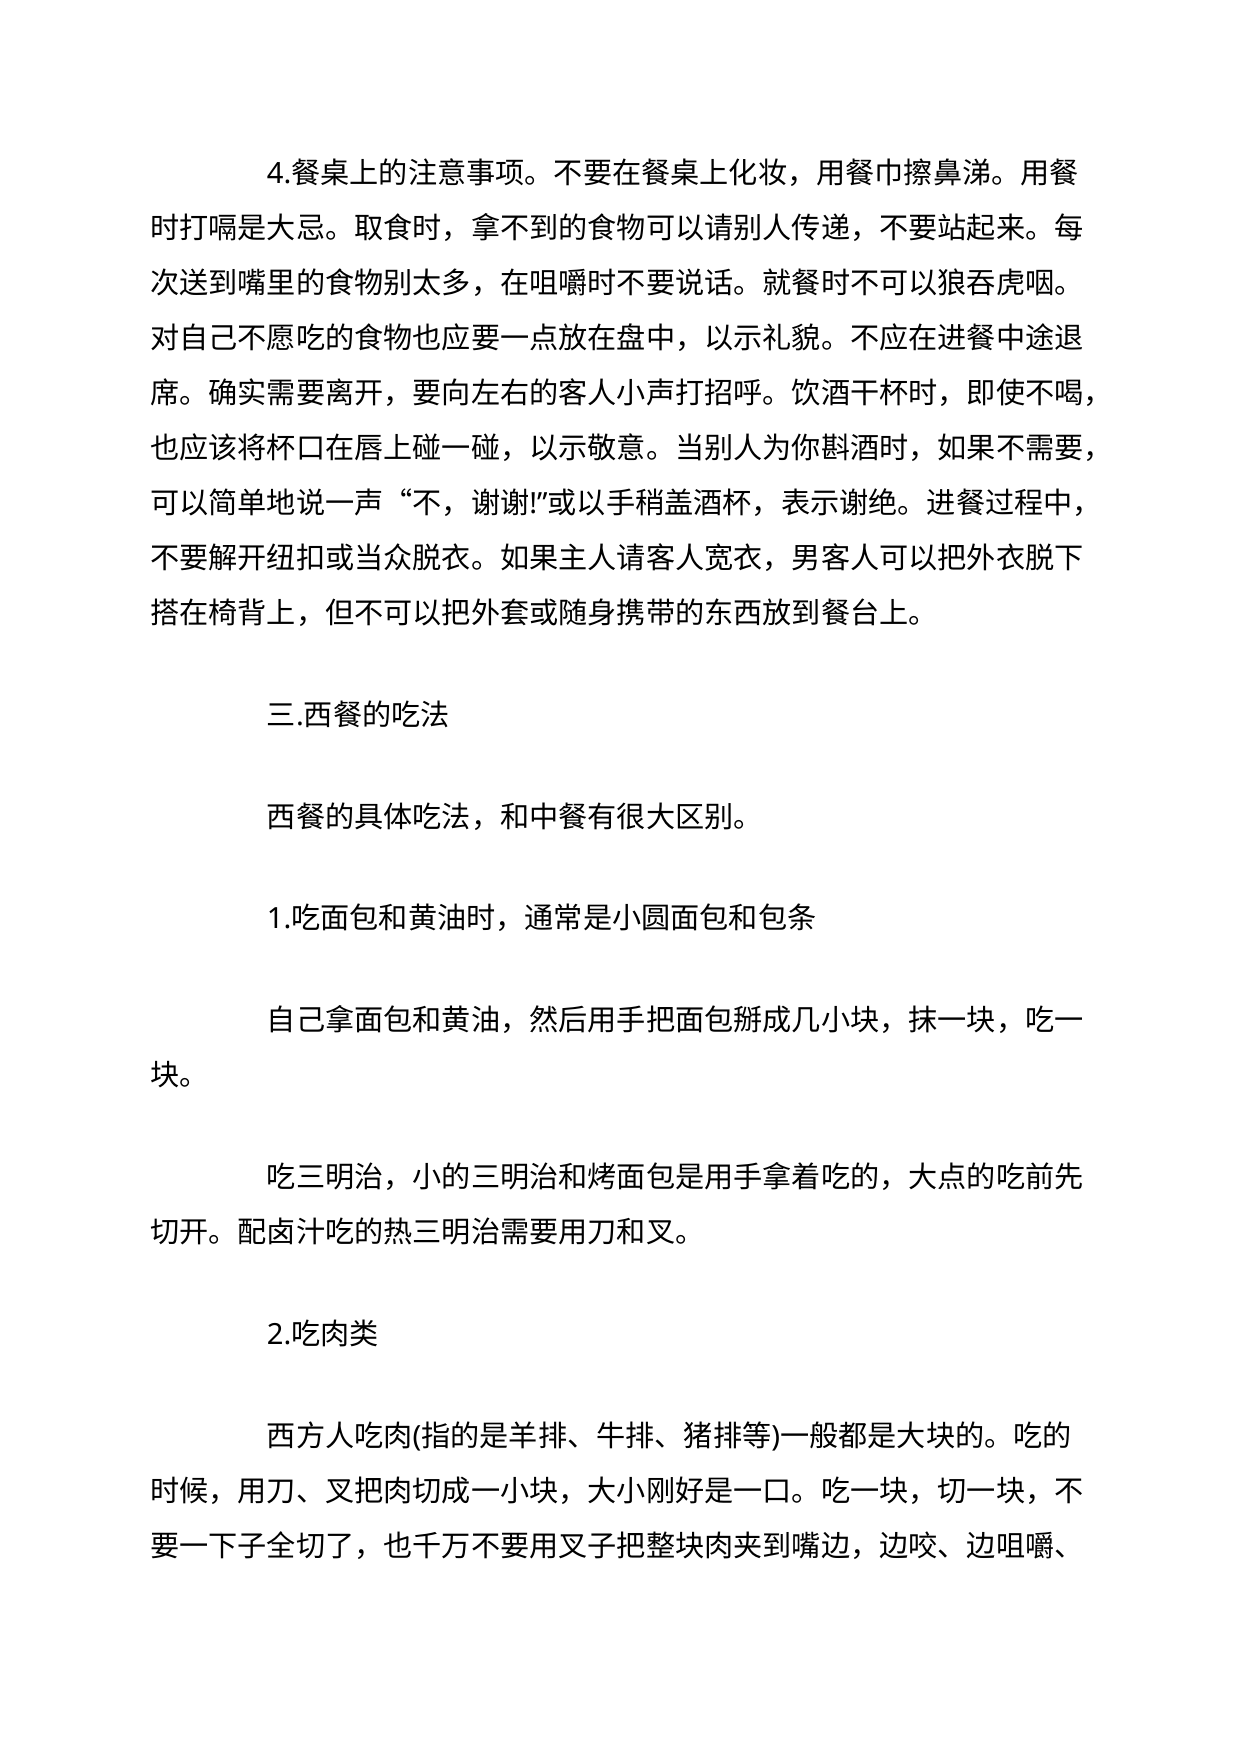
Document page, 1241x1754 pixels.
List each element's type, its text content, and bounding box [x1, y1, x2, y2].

text 2.吃肉类 [150, 1310, 1090, 1353]
text 自己拿面包和黄油，然后用手把面包掰成几小块，抹一块，吃一块。 [150, 997, 1090, 1094]
text 4.餐桌上的注意事项。不要在餐桌上化妆，用餐巾擦鼻涕。用餐时打嗝是大忌。取食时，拿不到的食物可以请别人传递，不要站起来。每次送到嘴里的食物别太多，在咀嚼时不要说话。就餐时不可以狼吞虎咽。对自己不愿吃的食物也应要一点放在盘中，以示礼貌。不应在进餐中途退席。确实需要离开，要向左右的客人小声打招呼。饮酒干杯时，即使不喝，也应该将杯口在唇上碰一碰，以示敬意。当别人为你斟酒时，如果不需要，可以简单地说一声“不，谢谢!”或以手稍盖酒杯，表示谢绝。进餐过程中，不要解开纽扣或当众脱衣。如果主人请客人宽衣，男客人可以把外衣脱下搭在椅背上，但不可以把外套或随身携带的东西放到餐台上。 [150, 150, 1090, 632]
text 三.西餐的吃法 [150, 691, 1090, 733]
text 1.吃面包和黄油时，通常是小圆面包和包条 [150, 895, 1090, 937]
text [150, 1412, 1090, 1564]
text 西餐的具体吃法，和中餐有很大区别。 [150, 793, 1090, 835]
text 吃三明治，小的三明治和烤面包是用手拿着吃的，大点的吃前先切开。配卤汁吃的热三明治需要用刀和叉。 [150, 1153, 1090, 1251]
